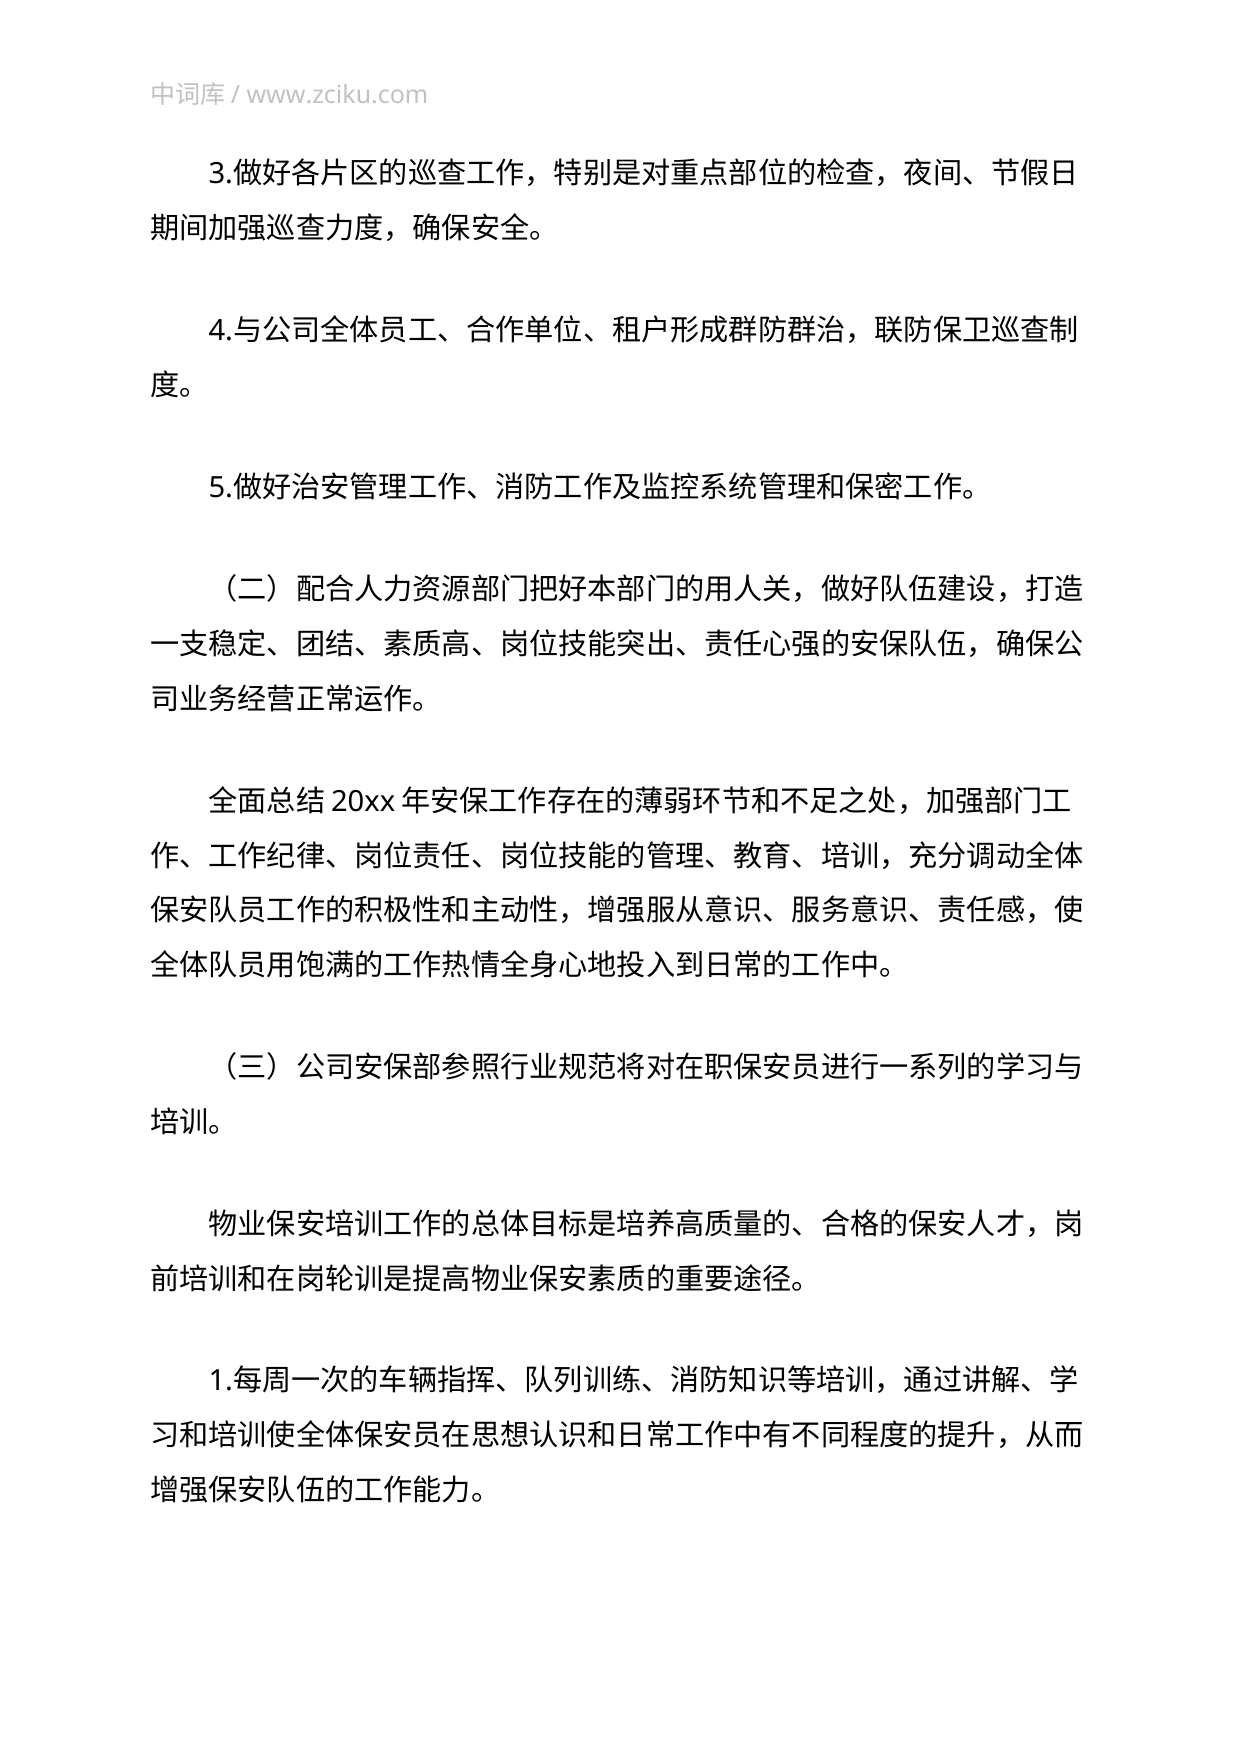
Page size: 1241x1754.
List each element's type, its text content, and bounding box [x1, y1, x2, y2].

text 5.做好治安管理工作、消防工作及监控系统管理和保密工作。 [150, 463, 1090, 506]
text 1.每周一次的车辆指挥、队列训练、消防知识等培训，通过讲解、学习和培训使全体保安员在思想认识和日常工作中有不同程度的提升，从而增强保安队伍的工作能力。 [150, 1357, 1090, 1509]
text （三）公司安保部参照行业规范将对在职保安员进行一系列的学习与培训。 [150, 1044, 1090, 1141]
text 物业保安培训工作的总体目标是培养高质量的、合格的保安人才，岗前培训和在岗轮训是提高物业保安素质的重要途径。 [150, 1200, 1090, 1297]
text 全面总结20xx年安保工作存在的薄弱环节和不足之处，加强部门工作、工作纪律、岗位责任、岗位技能的管理、教育、培训，充分调动全体保安队员工作的积极性和主动性，增强服从意识、服务意识、责任感，使全体队员用饱满的工作热情全身心地投入到日常的工作中。 [150, 777, 1090, 984]
text 3.做好各片区的巡查工作，特别是对重点部位的检查，夜间、节假日期间加强巡查力度，确保安全。 [150, 150, 1090, 247]
text （二）配合人力资源部门把好本部门的用人关，做好队伍建设，打造一支稳定、团结、素质高、岗位技能突出、责任心强的安保队伍，确保公司业务经营正常运作。 [150, 566, 1090, 718]
text 4.与公司全体员工、合作单位、租户形成群防群治，联防保卫巡查制度。 [150, 307, 1090, 404]
